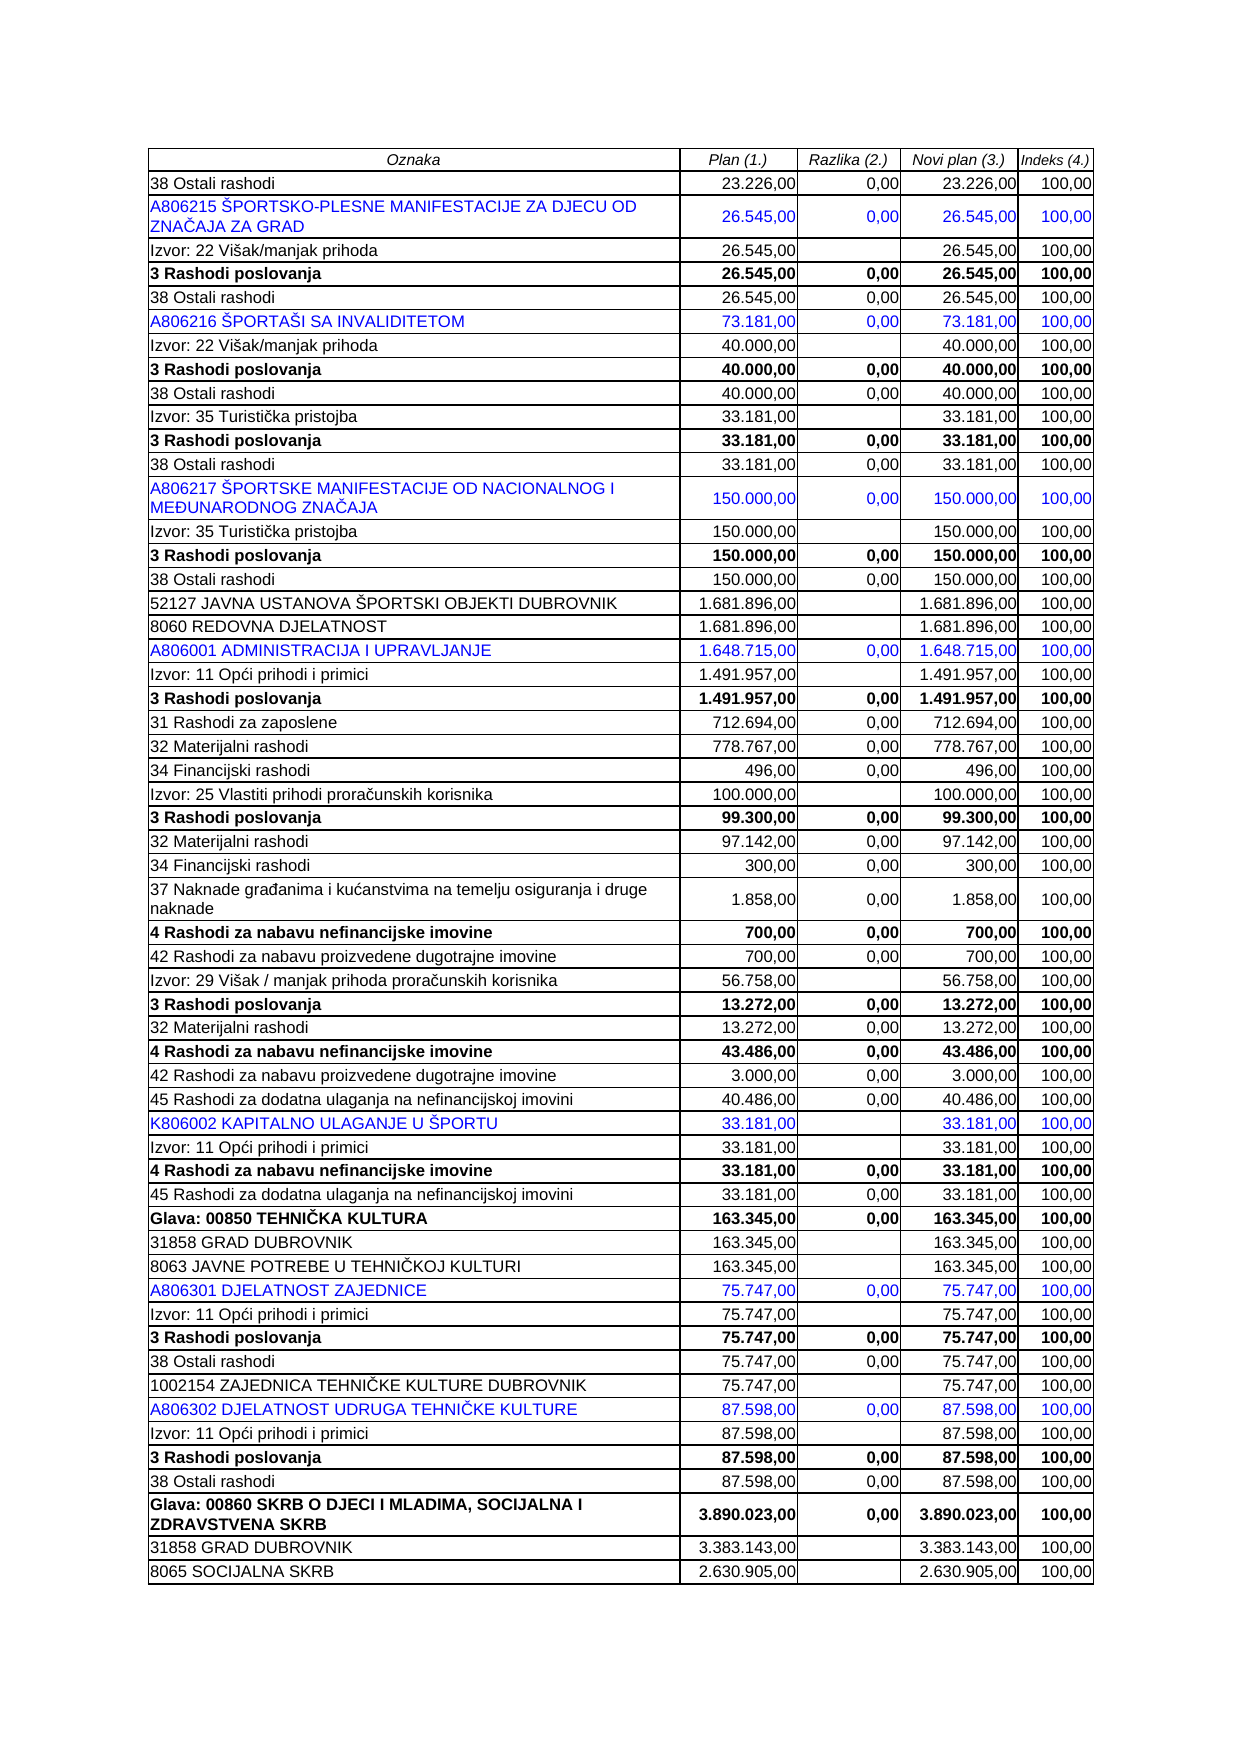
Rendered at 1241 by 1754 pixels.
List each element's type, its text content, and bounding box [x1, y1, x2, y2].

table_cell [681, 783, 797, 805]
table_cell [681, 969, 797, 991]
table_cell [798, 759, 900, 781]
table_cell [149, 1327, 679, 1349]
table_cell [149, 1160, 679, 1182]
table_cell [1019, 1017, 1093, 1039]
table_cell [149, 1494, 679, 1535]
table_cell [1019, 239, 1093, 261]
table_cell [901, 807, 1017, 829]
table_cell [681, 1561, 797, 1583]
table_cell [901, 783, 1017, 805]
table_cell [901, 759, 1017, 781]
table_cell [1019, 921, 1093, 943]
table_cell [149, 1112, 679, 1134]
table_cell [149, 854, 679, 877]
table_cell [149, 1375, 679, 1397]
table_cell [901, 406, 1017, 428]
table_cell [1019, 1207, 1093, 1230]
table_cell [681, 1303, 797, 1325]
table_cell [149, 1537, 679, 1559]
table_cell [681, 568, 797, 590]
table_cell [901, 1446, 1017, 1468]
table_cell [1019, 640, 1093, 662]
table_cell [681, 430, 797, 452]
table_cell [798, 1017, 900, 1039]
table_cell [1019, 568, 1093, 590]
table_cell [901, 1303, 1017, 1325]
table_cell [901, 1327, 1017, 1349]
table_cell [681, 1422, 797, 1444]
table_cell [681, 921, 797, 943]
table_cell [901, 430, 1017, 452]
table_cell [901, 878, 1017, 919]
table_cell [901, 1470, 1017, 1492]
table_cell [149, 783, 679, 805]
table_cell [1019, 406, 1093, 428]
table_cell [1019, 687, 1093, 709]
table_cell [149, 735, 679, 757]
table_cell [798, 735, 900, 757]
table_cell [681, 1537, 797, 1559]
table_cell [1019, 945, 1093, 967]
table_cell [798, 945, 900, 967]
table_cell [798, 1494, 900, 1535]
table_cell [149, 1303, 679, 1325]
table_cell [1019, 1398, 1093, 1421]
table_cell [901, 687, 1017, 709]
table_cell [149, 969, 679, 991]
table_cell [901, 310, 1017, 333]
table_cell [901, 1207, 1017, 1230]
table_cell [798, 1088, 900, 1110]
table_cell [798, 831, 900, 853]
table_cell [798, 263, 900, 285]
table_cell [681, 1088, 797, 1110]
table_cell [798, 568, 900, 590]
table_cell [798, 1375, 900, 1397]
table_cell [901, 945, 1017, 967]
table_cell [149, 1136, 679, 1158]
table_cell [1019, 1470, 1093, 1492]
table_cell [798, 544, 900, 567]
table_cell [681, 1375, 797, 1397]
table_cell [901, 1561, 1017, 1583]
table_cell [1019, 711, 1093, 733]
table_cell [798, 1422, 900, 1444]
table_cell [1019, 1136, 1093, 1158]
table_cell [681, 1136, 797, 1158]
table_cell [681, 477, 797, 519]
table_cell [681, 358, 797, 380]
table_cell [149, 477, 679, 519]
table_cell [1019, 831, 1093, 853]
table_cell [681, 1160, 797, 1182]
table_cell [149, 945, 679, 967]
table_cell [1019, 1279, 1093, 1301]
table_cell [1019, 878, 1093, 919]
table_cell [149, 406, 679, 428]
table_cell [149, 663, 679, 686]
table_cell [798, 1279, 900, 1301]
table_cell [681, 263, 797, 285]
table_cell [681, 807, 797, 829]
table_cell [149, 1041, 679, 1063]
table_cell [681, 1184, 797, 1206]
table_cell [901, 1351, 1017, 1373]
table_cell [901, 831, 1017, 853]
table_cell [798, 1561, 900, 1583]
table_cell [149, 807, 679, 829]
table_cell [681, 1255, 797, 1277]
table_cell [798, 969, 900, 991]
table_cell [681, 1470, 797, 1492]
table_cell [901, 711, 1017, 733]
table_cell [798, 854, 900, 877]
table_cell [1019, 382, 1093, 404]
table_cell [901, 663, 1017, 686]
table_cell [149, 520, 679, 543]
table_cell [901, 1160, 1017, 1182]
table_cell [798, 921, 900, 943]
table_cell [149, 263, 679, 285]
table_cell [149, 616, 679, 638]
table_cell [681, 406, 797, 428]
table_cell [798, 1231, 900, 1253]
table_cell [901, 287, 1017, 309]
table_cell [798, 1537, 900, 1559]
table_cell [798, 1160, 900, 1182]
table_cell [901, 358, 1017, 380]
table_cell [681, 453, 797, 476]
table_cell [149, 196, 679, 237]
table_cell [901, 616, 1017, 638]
table_header Razlika (2.) [798, 149, 900, 170]
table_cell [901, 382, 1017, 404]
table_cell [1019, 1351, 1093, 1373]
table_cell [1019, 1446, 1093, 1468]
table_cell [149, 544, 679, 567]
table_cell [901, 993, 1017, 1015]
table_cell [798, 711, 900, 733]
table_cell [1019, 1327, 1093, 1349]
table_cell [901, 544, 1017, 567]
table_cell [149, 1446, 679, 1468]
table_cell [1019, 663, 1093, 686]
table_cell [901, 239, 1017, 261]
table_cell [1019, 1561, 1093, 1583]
table_header Oznaka [149, 149, 679, 170]
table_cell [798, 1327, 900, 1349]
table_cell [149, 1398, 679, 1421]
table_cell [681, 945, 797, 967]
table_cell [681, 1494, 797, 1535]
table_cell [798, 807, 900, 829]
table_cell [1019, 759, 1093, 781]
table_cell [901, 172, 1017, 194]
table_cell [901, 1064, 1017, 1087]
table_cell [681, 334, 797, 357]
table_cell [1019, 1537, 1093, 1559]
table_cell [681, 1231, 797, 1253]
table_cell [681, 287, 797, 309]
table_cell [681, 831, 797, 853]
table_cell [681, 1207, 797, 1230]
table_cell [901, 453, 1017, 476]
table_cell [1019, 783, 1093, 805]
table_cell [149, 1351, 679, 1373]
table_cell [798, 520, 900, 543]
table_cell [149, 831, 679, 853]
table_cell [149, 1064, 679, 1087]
table_header Plan (1.) [681, 149, 797, 170]
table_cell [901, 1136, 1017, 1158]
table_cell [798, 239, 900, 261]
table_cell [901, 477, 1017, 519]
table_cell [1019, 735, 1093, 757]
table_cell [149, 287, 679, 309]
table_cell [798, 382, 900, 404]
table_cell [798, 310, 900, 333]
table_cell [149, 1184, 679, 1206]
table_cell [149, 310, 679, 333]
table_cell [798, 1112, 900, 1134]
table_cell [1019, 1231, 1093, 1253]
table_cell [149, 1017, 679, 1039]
table_header Indeks (4.) [1019, 149, 1093, 170]
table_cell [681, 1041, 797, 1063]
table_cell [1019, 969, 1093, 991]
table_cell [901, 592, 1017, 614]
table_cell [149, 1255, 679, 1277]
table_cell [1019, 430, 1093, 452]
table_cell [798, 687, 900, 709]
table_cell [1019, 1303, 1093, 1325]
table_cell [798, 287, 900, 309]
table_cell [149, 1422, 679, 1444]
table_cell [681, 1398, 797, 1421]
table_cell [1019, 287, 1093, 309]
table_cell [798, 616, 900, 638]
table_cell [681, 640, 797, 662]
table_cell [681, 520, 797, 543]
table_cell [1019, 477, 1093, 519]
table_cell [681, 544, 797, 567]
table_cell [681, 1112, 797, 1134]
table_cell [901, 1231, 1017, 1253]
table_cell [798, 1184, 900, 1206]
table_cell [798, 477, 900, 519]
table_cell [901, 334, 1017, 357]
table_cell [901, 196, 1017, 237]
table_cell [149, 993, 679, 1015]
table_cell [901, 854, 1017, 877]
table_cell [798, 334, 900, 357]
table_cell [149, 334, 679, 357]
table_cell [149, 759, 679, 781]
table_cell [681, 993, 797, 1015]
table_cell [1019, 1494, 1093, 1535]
table_header Novi plan (3.) [901, 149, 1017, 170]
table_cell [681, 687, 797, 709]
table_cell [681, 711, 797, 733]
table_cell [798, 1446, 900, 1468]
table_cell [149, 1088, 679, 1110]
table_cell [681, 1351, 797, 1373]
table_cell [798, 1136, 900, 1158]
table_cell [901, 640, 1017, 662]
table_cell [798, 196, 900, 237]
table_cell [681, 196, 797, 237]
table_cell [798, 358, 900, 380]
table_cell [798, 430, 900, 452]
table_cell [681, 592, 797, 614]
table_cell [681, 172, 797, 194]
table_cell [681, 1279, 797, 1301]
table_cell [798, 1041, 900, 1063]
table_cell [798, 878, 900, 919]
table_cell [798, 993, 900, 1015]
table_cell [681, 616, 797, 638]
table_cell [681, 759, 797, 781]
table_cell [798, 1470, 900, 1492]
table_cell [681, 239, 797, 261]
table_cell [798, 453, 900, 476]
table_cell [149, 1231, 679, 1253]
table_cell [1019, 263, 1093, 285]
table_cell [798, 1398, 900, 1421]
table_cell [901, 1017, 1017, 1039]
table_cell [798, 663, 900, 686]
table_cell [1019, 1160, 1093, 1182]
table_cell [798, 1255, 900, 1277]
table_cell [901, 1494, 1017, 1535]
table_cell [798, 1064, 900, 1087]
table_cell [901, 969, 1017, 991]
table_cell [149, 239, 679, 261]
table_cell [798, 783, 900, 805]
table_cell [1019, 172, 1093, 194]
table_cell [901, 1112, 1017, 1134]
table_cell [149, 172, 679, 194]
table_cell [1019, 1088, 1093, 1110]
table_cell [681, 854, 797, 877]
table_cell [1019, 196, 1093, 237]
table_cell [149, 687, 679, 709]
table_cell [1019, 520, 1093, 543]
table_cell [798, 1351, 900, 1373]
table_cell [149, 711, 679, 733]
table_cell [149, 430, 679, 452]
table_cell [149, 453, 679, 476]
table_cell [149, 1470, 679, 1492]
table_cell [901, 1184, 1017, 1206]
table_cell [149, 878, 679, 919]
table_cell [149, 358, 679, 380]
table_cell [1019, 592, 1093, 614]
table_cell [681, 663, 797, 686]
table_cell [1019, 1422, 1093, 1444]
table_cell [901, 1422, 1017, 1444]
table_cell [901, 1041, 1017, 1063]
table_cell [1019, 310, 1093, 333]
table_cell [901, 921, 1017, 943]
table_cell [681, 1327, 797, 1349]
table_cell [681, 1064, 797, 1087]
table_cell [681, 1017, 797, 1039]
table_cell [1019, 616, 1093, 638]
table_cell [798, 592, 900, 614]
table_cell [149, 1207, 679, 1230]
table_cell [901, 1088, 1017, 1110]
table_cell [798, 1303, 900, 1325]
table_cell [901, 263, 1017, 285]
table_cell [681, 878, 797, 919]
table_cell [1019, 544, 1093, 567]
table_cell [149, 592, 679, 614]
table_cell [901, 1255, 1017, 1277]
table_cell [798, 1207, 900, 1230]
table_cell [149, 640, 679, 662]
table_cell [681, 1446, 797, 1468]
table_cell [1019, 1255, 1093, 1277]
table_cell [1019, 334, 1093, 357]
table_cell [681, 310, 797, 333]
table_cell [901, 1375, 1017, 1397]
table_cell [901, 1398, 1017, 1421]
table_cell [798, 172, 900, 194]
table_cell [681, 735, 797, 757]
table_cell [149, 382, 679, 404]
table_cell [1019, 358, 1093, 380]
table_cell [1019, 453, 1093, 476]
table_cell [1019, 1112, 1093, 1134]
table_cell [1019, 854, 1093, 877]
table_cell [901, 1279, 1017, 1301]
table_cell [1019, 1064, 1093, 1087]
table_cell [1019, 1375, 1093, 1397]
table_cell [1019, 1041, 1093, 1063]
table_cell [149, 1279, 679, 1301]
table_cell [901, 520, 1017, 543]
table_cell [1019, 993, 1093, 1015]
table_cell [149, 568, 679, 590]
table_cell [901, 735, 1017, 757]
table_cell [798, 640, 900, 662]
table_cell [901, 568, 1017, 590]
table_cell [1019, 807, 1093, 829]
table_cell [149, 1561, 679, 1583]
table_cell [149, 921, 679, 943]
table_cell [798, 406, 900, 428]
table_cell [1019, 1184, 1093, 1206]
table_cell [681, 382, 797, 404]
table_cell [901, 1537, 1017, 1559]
